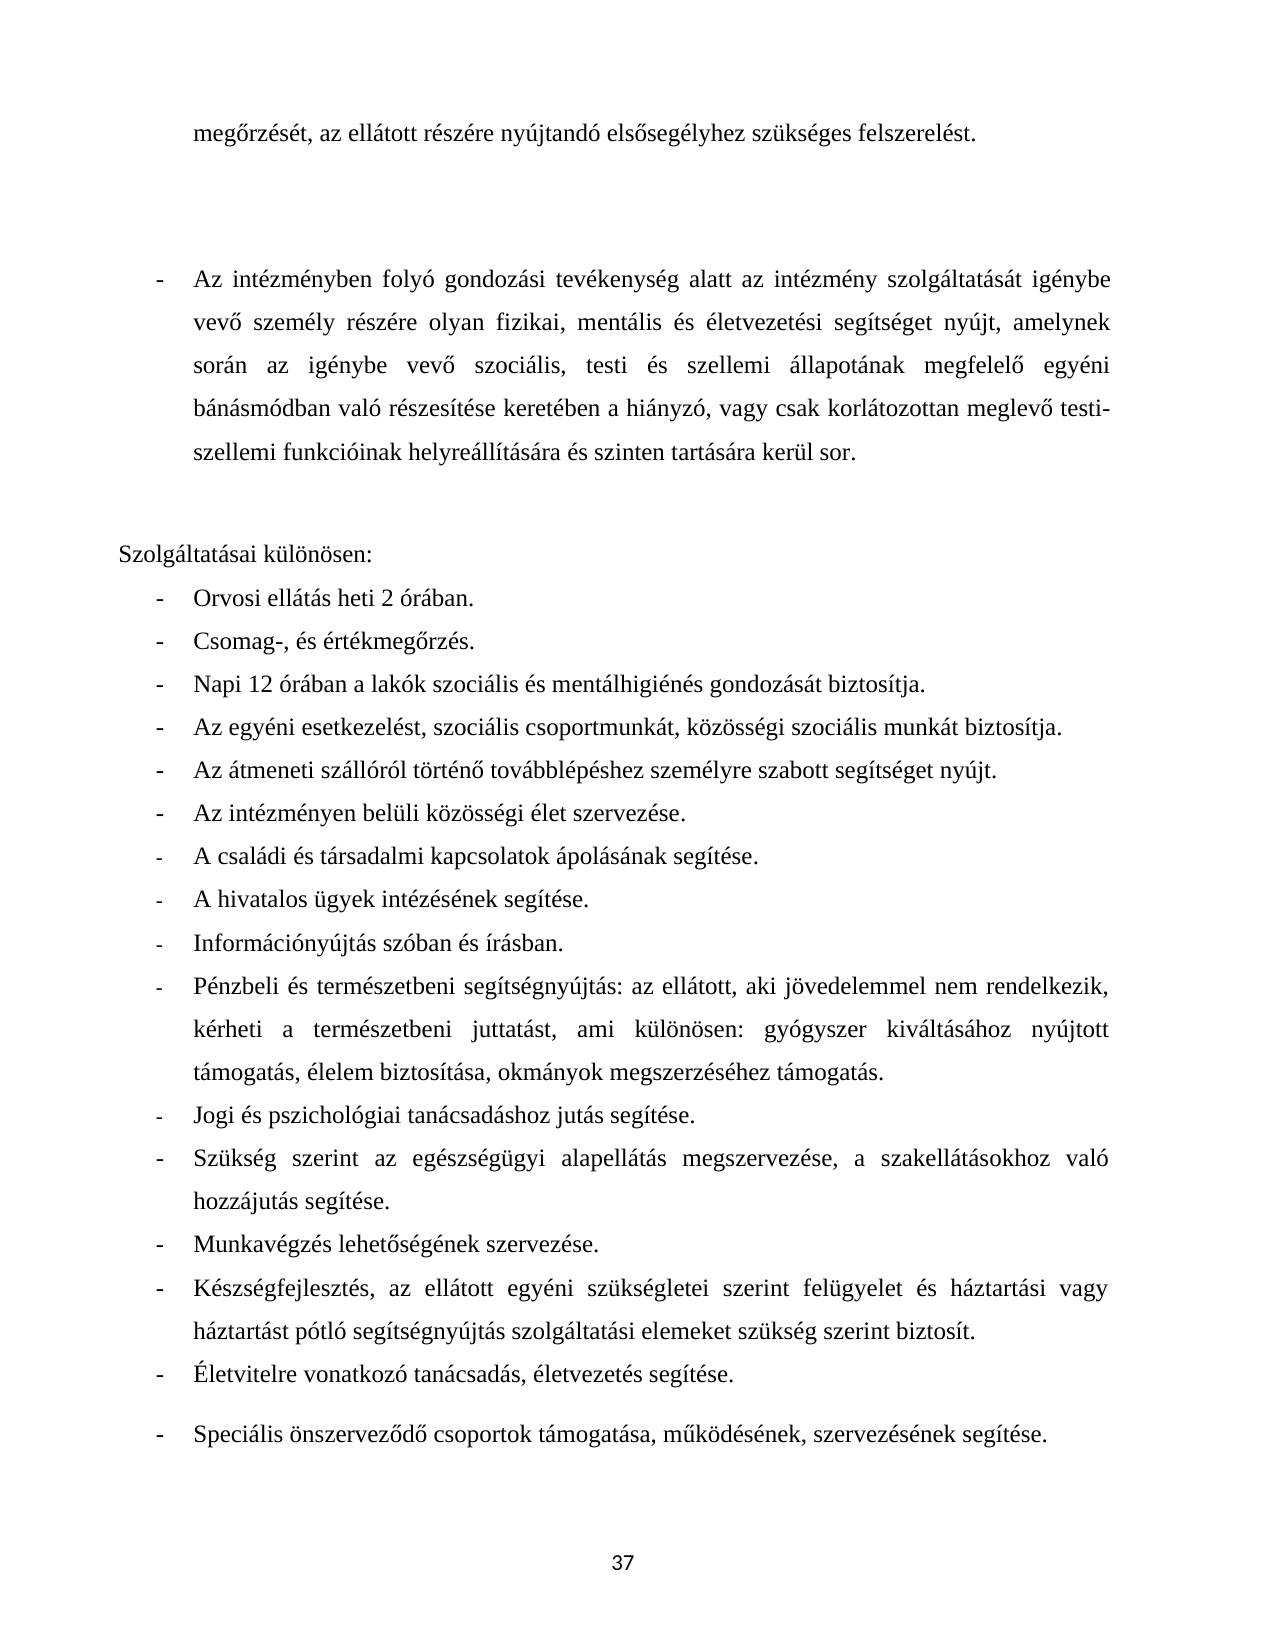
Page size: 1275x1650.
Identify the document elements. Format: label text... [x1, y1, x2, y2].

list A családi és társadalmi kapcsolatok ápolásának segítése. [156, 841, 1112, 870]
list Készségfejlesztés, az ellátott egyéni szükségletei szerint felügyelet és háztartási vagy háztartást pótló segítségnyújtás szolgáltatási elemeket szükség szerint biztosít. [156, 1273, 1109, 1344]
list Az átmeneti szállóról történő továbblépéshez személyre szabott segítséget nyújt. [156, 755, 1112, 784]
text Szolgáltatásai különösen: [118, 539, 1109, 568]
list Szükség szerint az egészségügyi alapellátás megszervezése, a szakellátásokhoz való hozzájutás segítése. [156, 1143, 1109, 1215]
list A hivatalos ügyek intézésének segítése. [156, 884, 1112, 913]
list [156, 118, 1127, 147]
list Jogi és pszichológiai tanácsadáshoz jutás segítése. [156, 1100, 1109, 1129]
list Az intézményen belüli közösségi élet szervezése. [156, 798, 1112, 827]
list Pénzbeli és természetbeni segítségnyújtás: az ellátott, aki jövedelemmel nem rendelkezik, kérheti a természetbeni juttatást, ami különösen: gyógyszer kiváltásához nyújtott támogatás, élelem biztosítása, okmányok megszerzéséhez támogatás. [156, 971, 1109, 1086]
list Napi 12 órában a lakók szociális és mentálhigiénés gondozását biztosítja. [156, 669, 1127, 698]
list Az intézményben folyó gondozási tevékenység alatt az intézmény szolgáltatását igénybe vevő személy részére olyan fizikai, mentális és életvezetési segítséget nyújt, amelynek során az igénybe vevő szociális, testi és szellemi állapotának megfelelő egyéni bánásmódban való részesítése keretében a hiányzó, vagy csak korlátozottan meglevő testi-szellemi funkcióinak helyreállítására és szinten tartására kerül sor. [156, 264, 1112, 465]
list Életvitelre vonatkozó tanácsadás, életvezetés segítése. [156, 1359, 1109, 1388]
list Munkavégzés lehetőségének szervezése. [156, 1229, 1109, 1258]
list Csomag-, és értékmegőrzés. [156, 626, 1127, 654]
list Információnyújtás szóban és írásban. [156, 928, 1112, 956]
list Orvosi ellátás heti 2 órában. [156, 583, 1127, 611]
list Az egyéni esetkezelést, szociális csoportmunkát, közösségi szociális munkát biztosítja. [156, 712, 1127, 741]
list Speciális önszerveződő csoportok támogatása, működésének, szervezésének segítése. [156, 1419, 1109, 1447]
